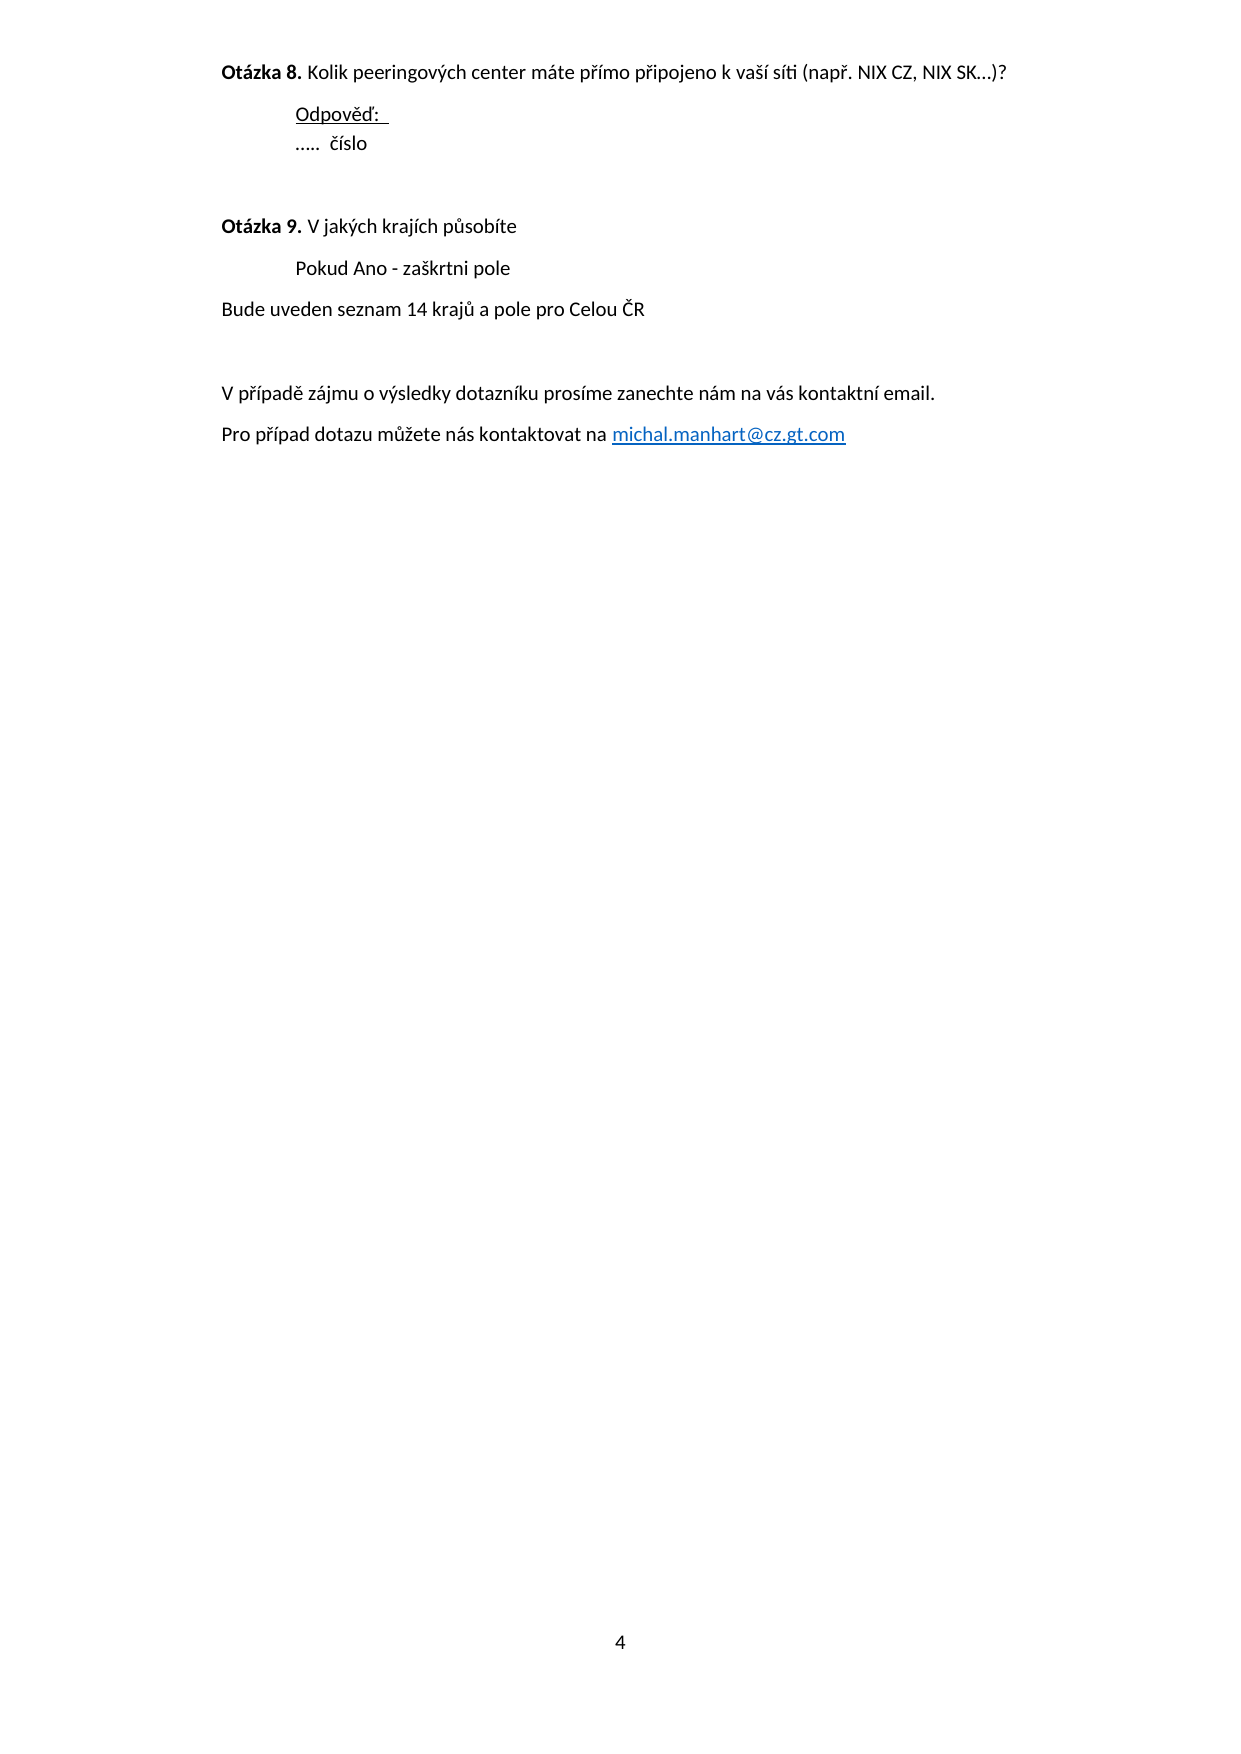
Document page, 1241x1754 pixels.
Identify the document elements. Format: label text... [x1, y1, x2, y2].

text Otázka 9. V jakých krajích působíte [221, 213, 1093, 239]
text Otázka 8. Kolik peeringových center máte přímo připojeno k vaší síti (např. NIX CZ, NIX SK…)? [221, 59, 1093, 84]
text Pro případ dotazu můžete nás kontaktovat na michal.manhart@cz.gt.com [221, 422, 1093, 447]
text Bude uveden seznam 14 krajů a pole pro Celou ČR [221, 297, 1093, 322]
text Odpověď: ….. číslo [295, 101, 1093, 155]
text Pokud Ano - zaškrtni pole [295, 255, 1093, 280]
text V případě zájmu o výsledky dotazníku prosíme zanechte nám na vás kontaktní email. [221, 380, 1093, 405]
